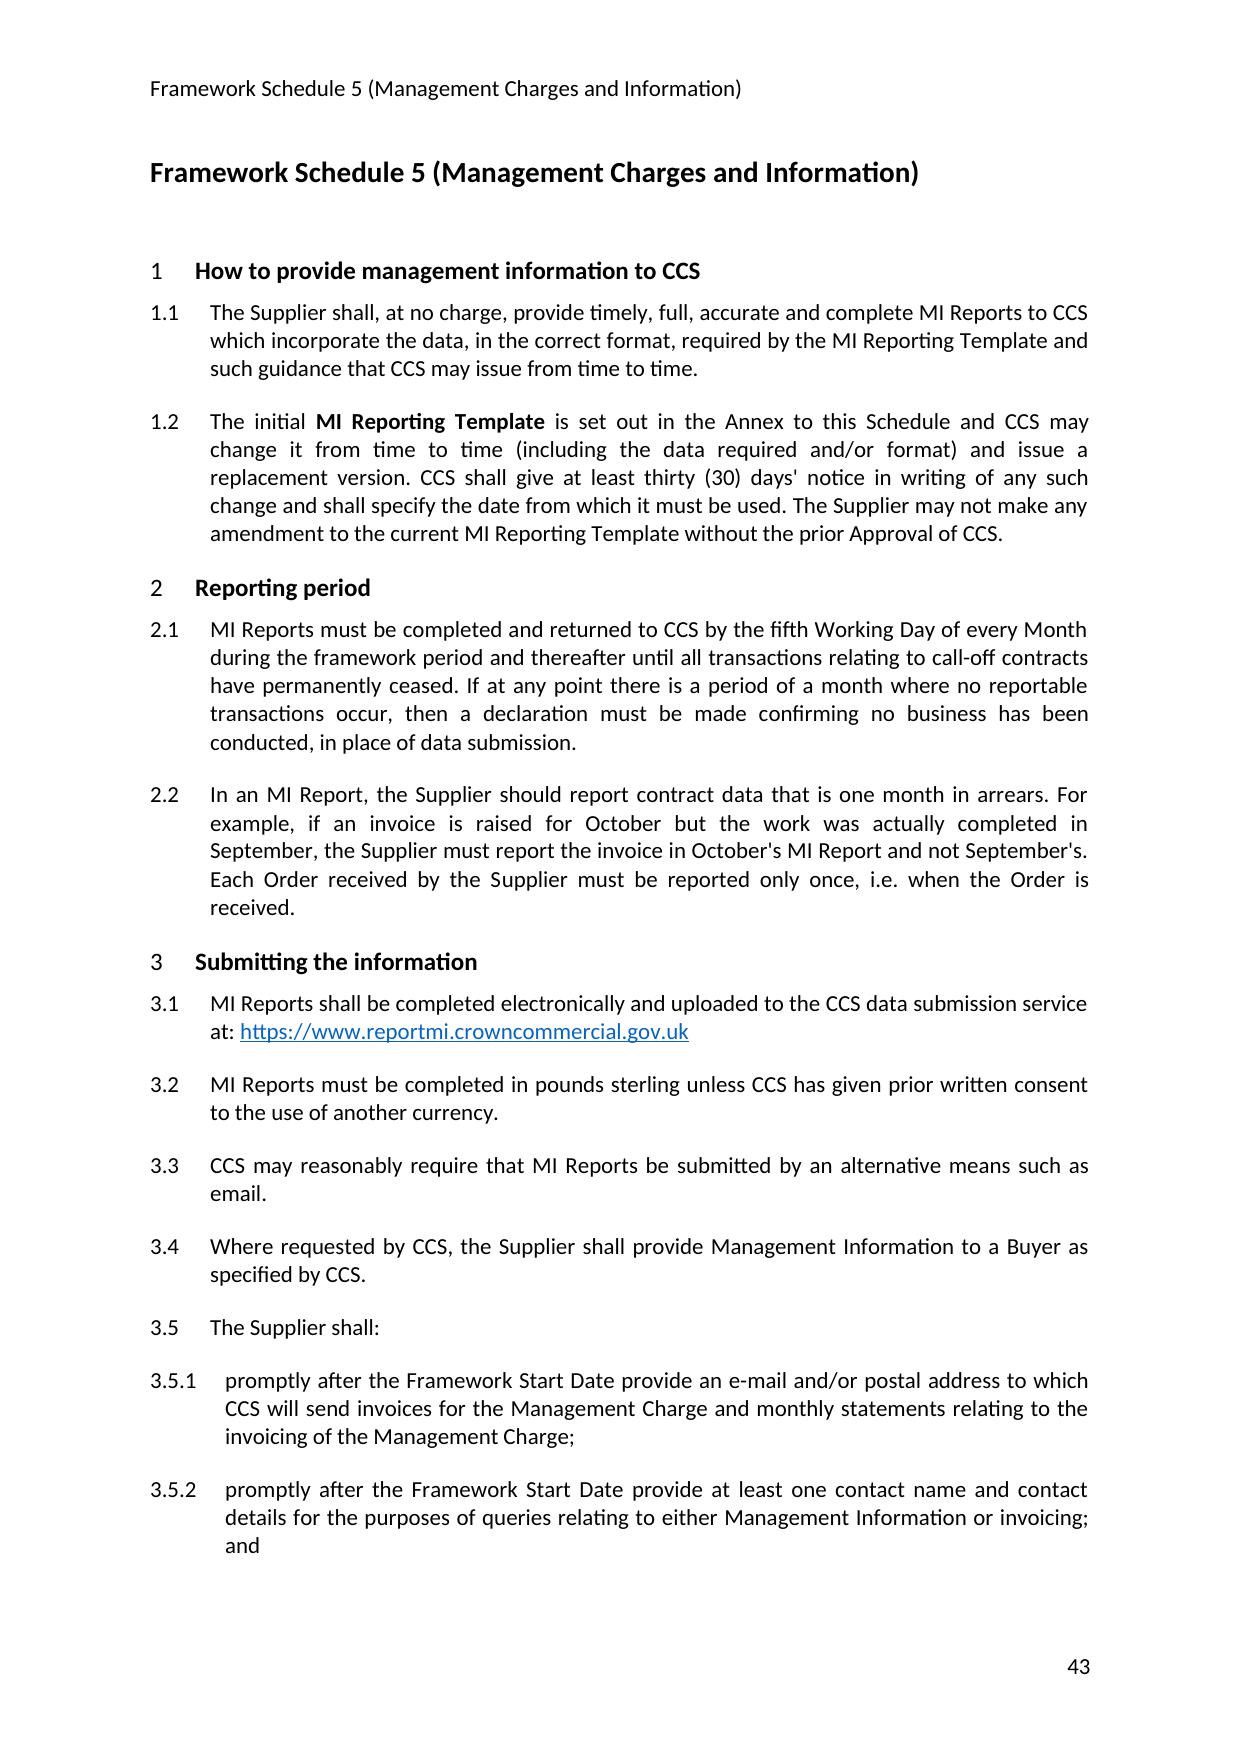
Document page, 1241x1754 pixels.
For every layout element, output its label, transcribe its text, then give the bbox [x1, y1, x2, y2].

list MI Reports must be completed and returned to CCS by the fifth Working Day of every Month during the framework period and thereafter until all transactions relating to call-off contracts have permanently ceased. If at any point there is a period of a month where no reportable transactions occur, then a declaration must be made confirming no business has been conducted, in place of data submission. [150, 616, 1090, 756]
list promptly after the Framework Start Date provide an e-mail and/or postal address to which CCS will send invoices for the Management Charge and monthly statements relating to the invoicing of the Management Charge; [150, 1366, 1090, 1450]
list The initial MI Reporting Template is set out in the Annex to this Schedule and CCS may change it from time to time (including the data required and/or format) and issue a replacement version. CCS shall give at least thirty (30) days' notice in writing of any such change and shall specify the date from which it must be used. The Supplier may not make any amendment to the current MI Reporting Template without the prior Approval of CCS. [150, 407, 1090, 547]
list MI Reports must be completed in pounds sterling unless CCS has given prior written consent to the use of another currency. [150, 1070, 1090, 1126]
list Where requested by CCS, the Supplier shall provide Management Information to a Buyer as specified by CCS. [150, 1232, 1090, 1288]
list MI Reports shall be completed electronically and uploaded to the CCS data submission service at: https://www.reportmi.crowncommercial.gov.uk [150, 989, 1090, 1045]
subtitle Reporting period [150, 572, 1090, 603]
list The Supplier shall, at no charge, provide timely, full, accurate and complete MI Reports to CCS which incorporate the data, in the correct format, required by the MI Reporting Template and such guidance that CCS may issue from time to time. [150, 298, 1090, 382]
subtitle Submitting the information [150, 946, 1090, 976]
subtitle How to provide management information to CCS [150, 255, 1090, 286]
list In an MI Report, the Supplier should report contract data that is one month in arrears. For example, if an invoice is raised for October but the work was actually completed in September, the Supplier must report the invoice in October's MI Report and not September's. Each Order received by the Supplier must be reported only once, i.e. when the Order is received. [150, 781, 1090, 921]
list promptly after the Framework Start Date provide at least one contact name and contact details for the purposes of queries relating to either Management Information or invoicing; and [150, 1475, 1090, 1559]
list The Supplier shall: [150, 1313, 1090, 1341]
list CCS may reasonably require that MI Reports be submitted by an alternative means such as email. [150, 1151, 1090, 1207]
subtitle Framework Schedule 5 (Management Charges and Information) [150, 154, 1090, 190]
